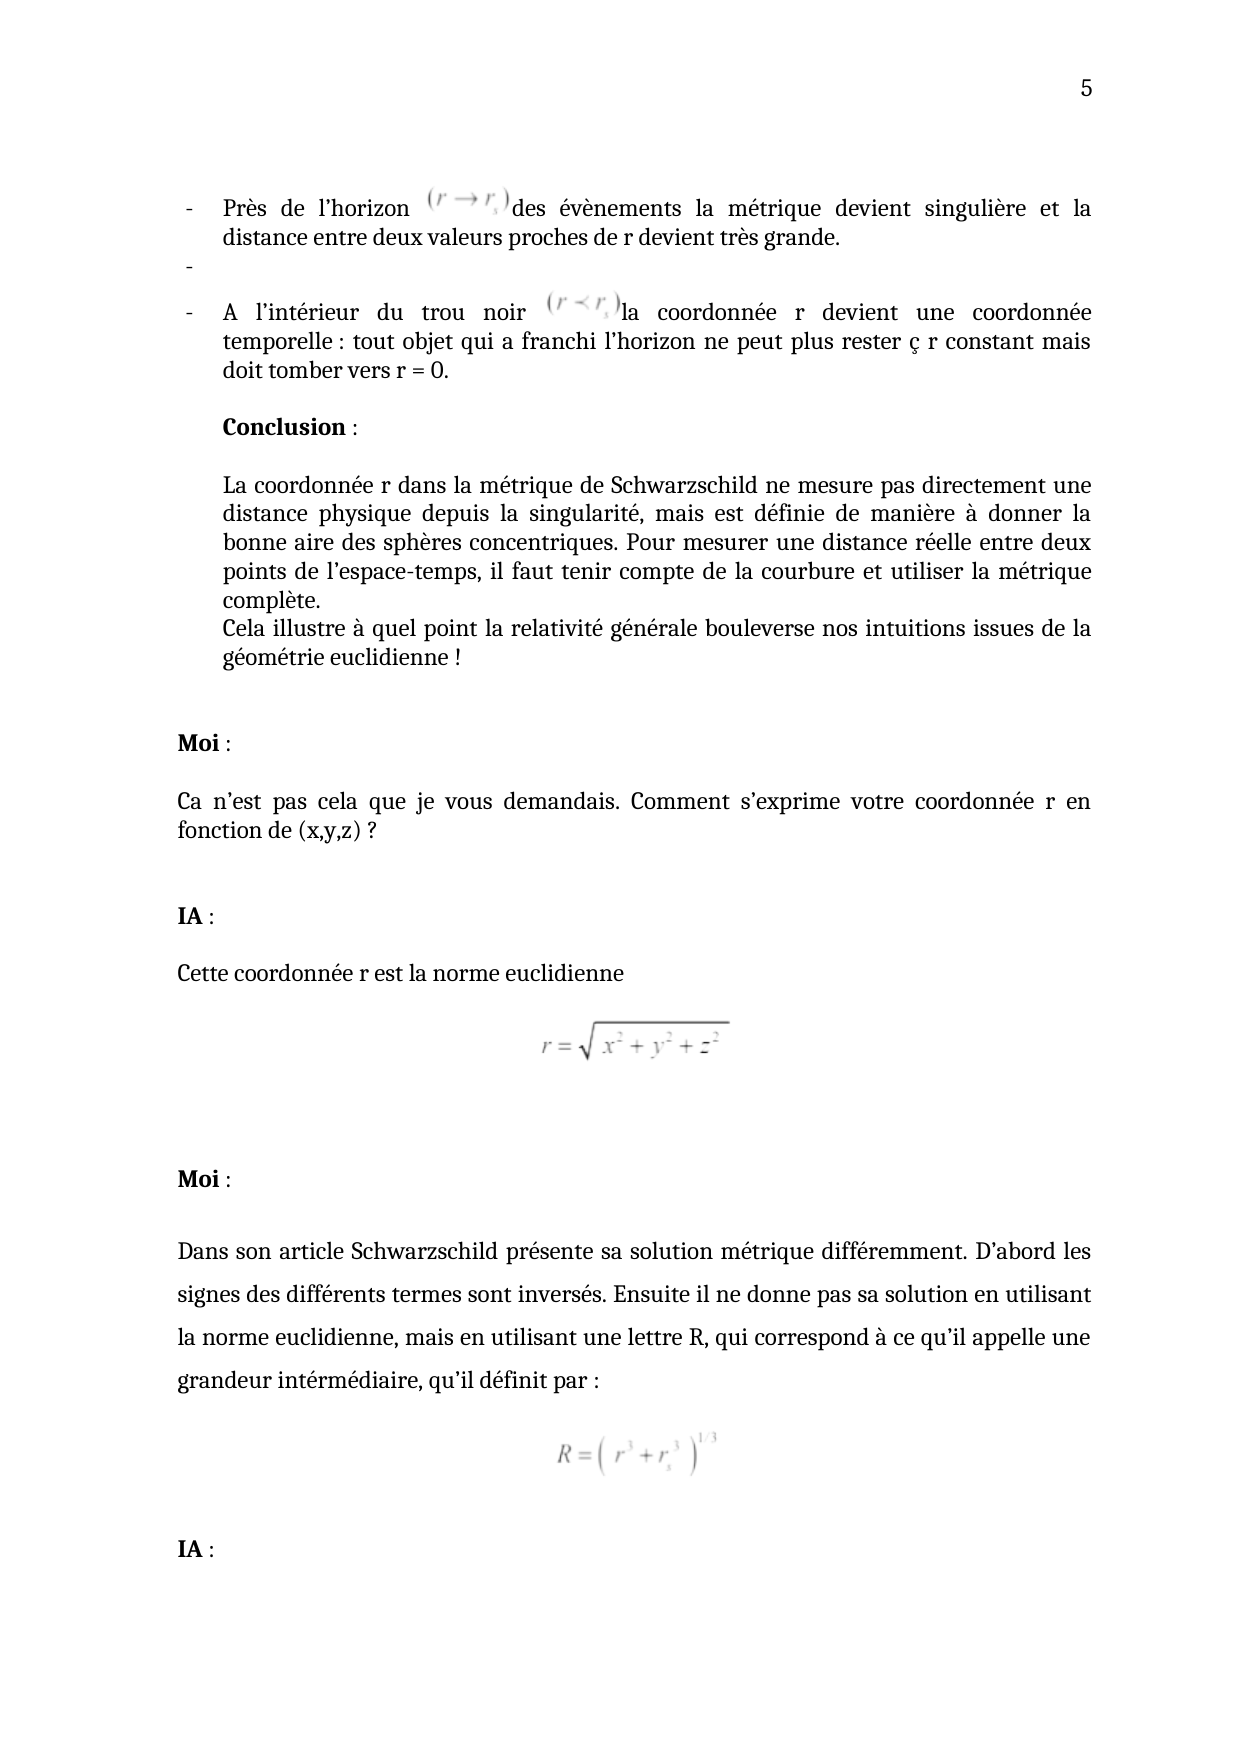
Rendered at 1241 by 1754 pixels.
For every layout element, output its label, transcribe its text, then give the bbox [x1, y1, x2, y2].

list IA : [177, 902, 1093, 931]
list Cette coordonnée r est la norme euclidienne [177, 959, 1093, 988]
list Conclusion : [223, 413, 1093, 442]
list Moi : [177, 729, 1093, 758]
list Dans son article Schwarzschild présente sa solution métrique différemment. D’abord les signes des différents termes sont inversés. Ensuite il ne donne pas sa solution en utilisant la norme euclidienne, mais en utilisant une lettre R, qui correspond à ce qu’il appelle une grandeur intérmédiaire, qu’il définit par : [177, 1222, 1093, 1395]
list Ca n’est pas cela que je vous demandais. Comment s’exprime votre coordonnée r en fonction de (x,y,z) ? [177, 787, 1093, 844]
list Cela illustre à quel point la relativité générale bouleverse nos intuitions issues de la géométrie euclidienne ! [223, 614, 1093, 672]
list Moi : [177, 1150, 1093, 1193]
list La coordonnée r dans la métrique de Schwarzschild ne mesure pas directement une distance physique depuis la singularité, mais est définie de manière à donner la bonne aire des sphères concentriques. Pour mesurer une distance réelle entre deux points de l’espace-temps, il faut tenir compte de la courbure et utiliser la métrique complète. [223, 471, 1093, 614]
list A l’intérieur du trou noir la coordonnée r devient une coordonnée temporelle : tout objet qui a franchi l’horizon ne peut plus rester ç r constant mais doit tomber vers r = 0. [185, 280, 1093, 384]
list IA : [177, 1535, 1093, 1564]
list Près de l’horizon des évènements la métrique devient singulière et la distance entre deux valeurs proches de r devient très grande. [185, 176, 1093, 252]
